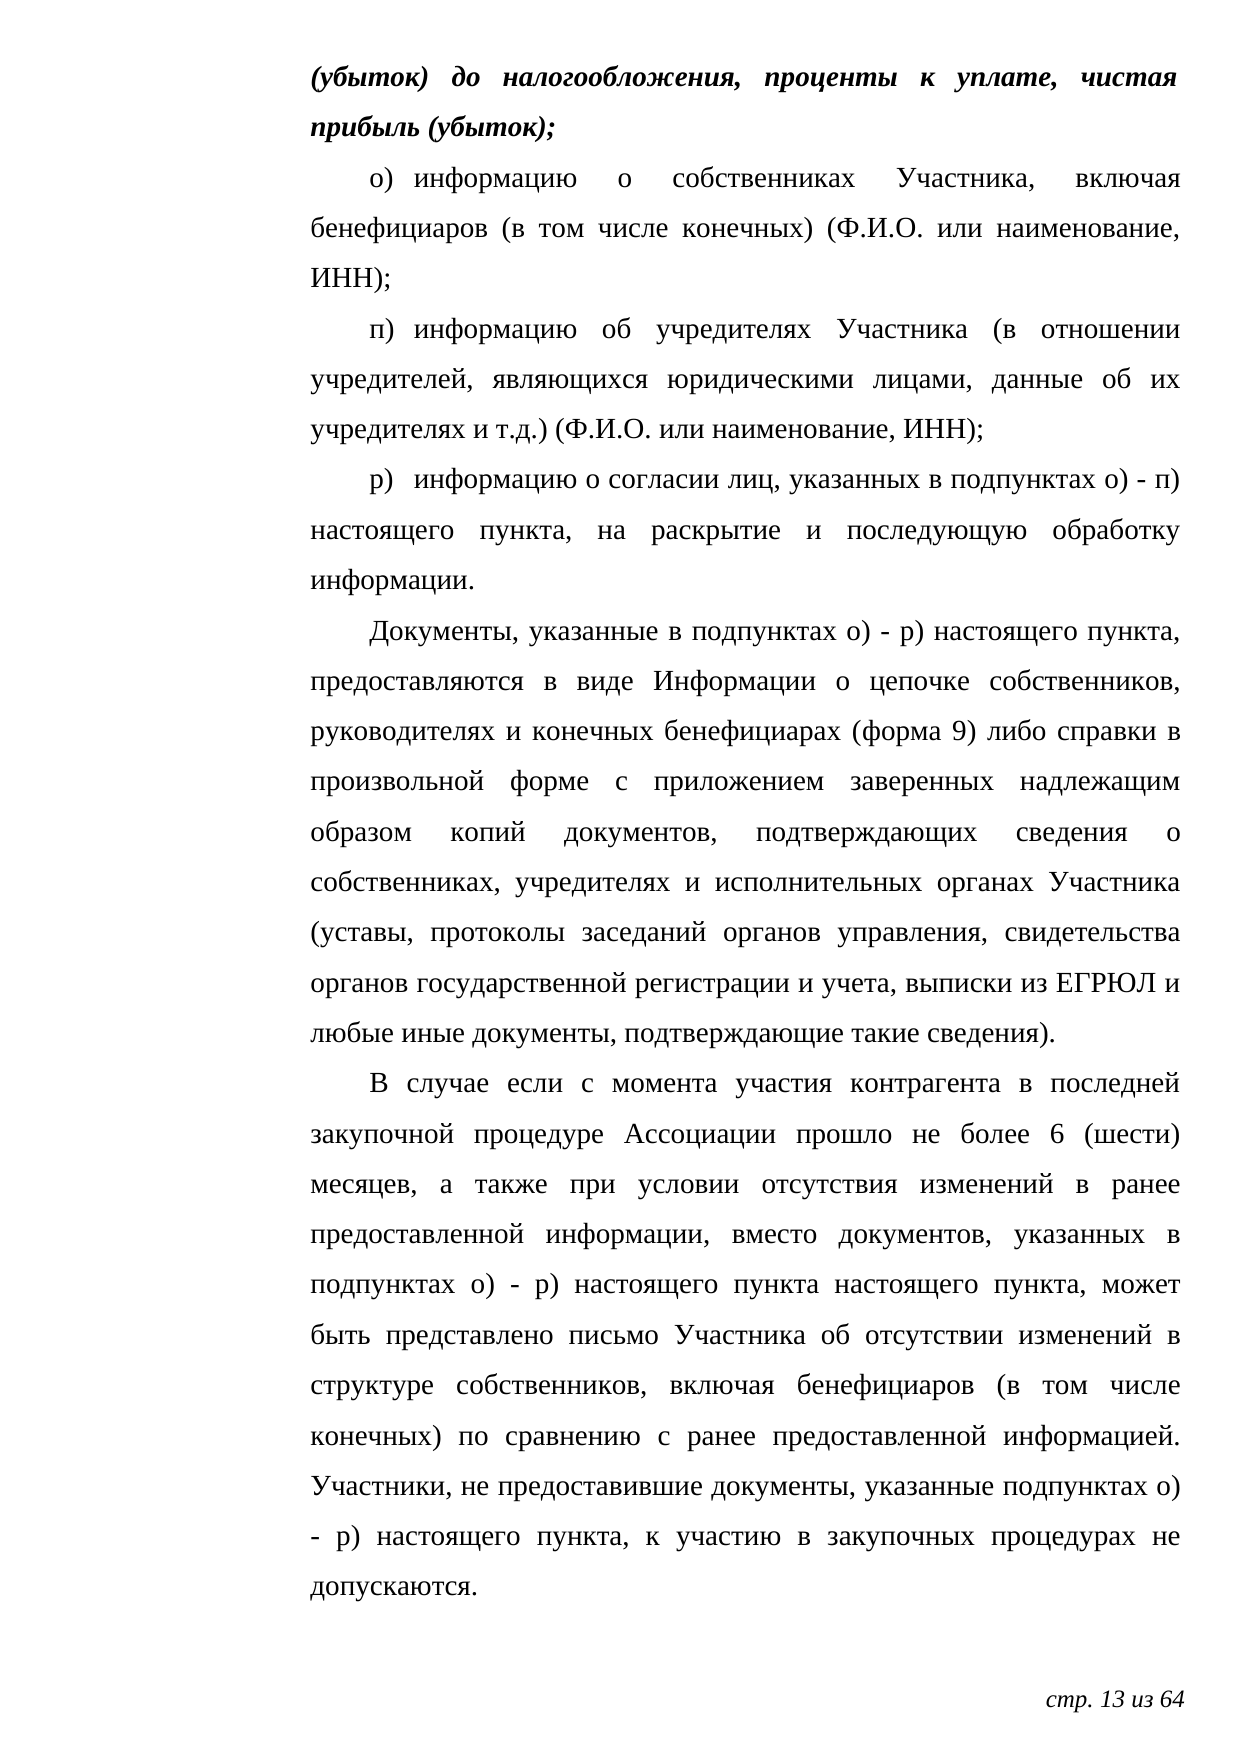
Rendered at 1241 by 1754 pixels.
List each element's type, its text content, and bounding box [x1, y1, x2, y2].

list Документы, указанные в подпунктах о) - р) настоящего пункта, предоставляются в виде Информации о цепочке собственников, руководителях и конечных бенефициарах (форма 9) либо справки в произвольной форме с приложением заверенных надлежащим образом копий документов, подтверждающих сведения о собственниках, учредителях и исполнительных органах Участника (уставы, протоколы заседаний органов управления, свидетельства органов государственной регистрации и учета, выписки из ЕГРЮЛ и любые иные документы, подтверждающие такие сведения). [310, 613, 1181, 1049]
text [251, 59, 1181, 143]
text информацию об учредителях Участника (в отношении учредителей, являющихся юридическими лицами, данные об их учредителях и т.д.) (Ф.И.О. или наименование, ИНН); [310, 311, 1181, 445]
list В случае если с момента участия контрагента в последней закупочной процедуре Ассоциации прошло не более 6 (шести) месяцев, а также при условии отсутствия изменений в ранее предоставленной информации, вместо документов, указанных в подпунктах о) - р) настоящего пункта настоящего пункта, может быть представлено письмо Участника об отсутствии изменений в структуре собственников, включая бенефициаров (в том числе конечных) по сравнению с ранее предоставленной информацией. Участники, не предоставившие документы, указанные подпунктах о) - р) настоящего пункта, к участию в закупочных процедурах не допускаются. [310, 1065, 1181, 1602]
text информацию о согласии лиц, указанных в подпунктах о) - п) настоящего пункта, на раскрытие и последующую обработку информации. [310, 462, 1181, 596]
text информацию о собственниках Участника, включая бенефициаров (в том числе конечных) (Ф.И.О. или наименование, ИНН); [310, 160, 1181, 294]
